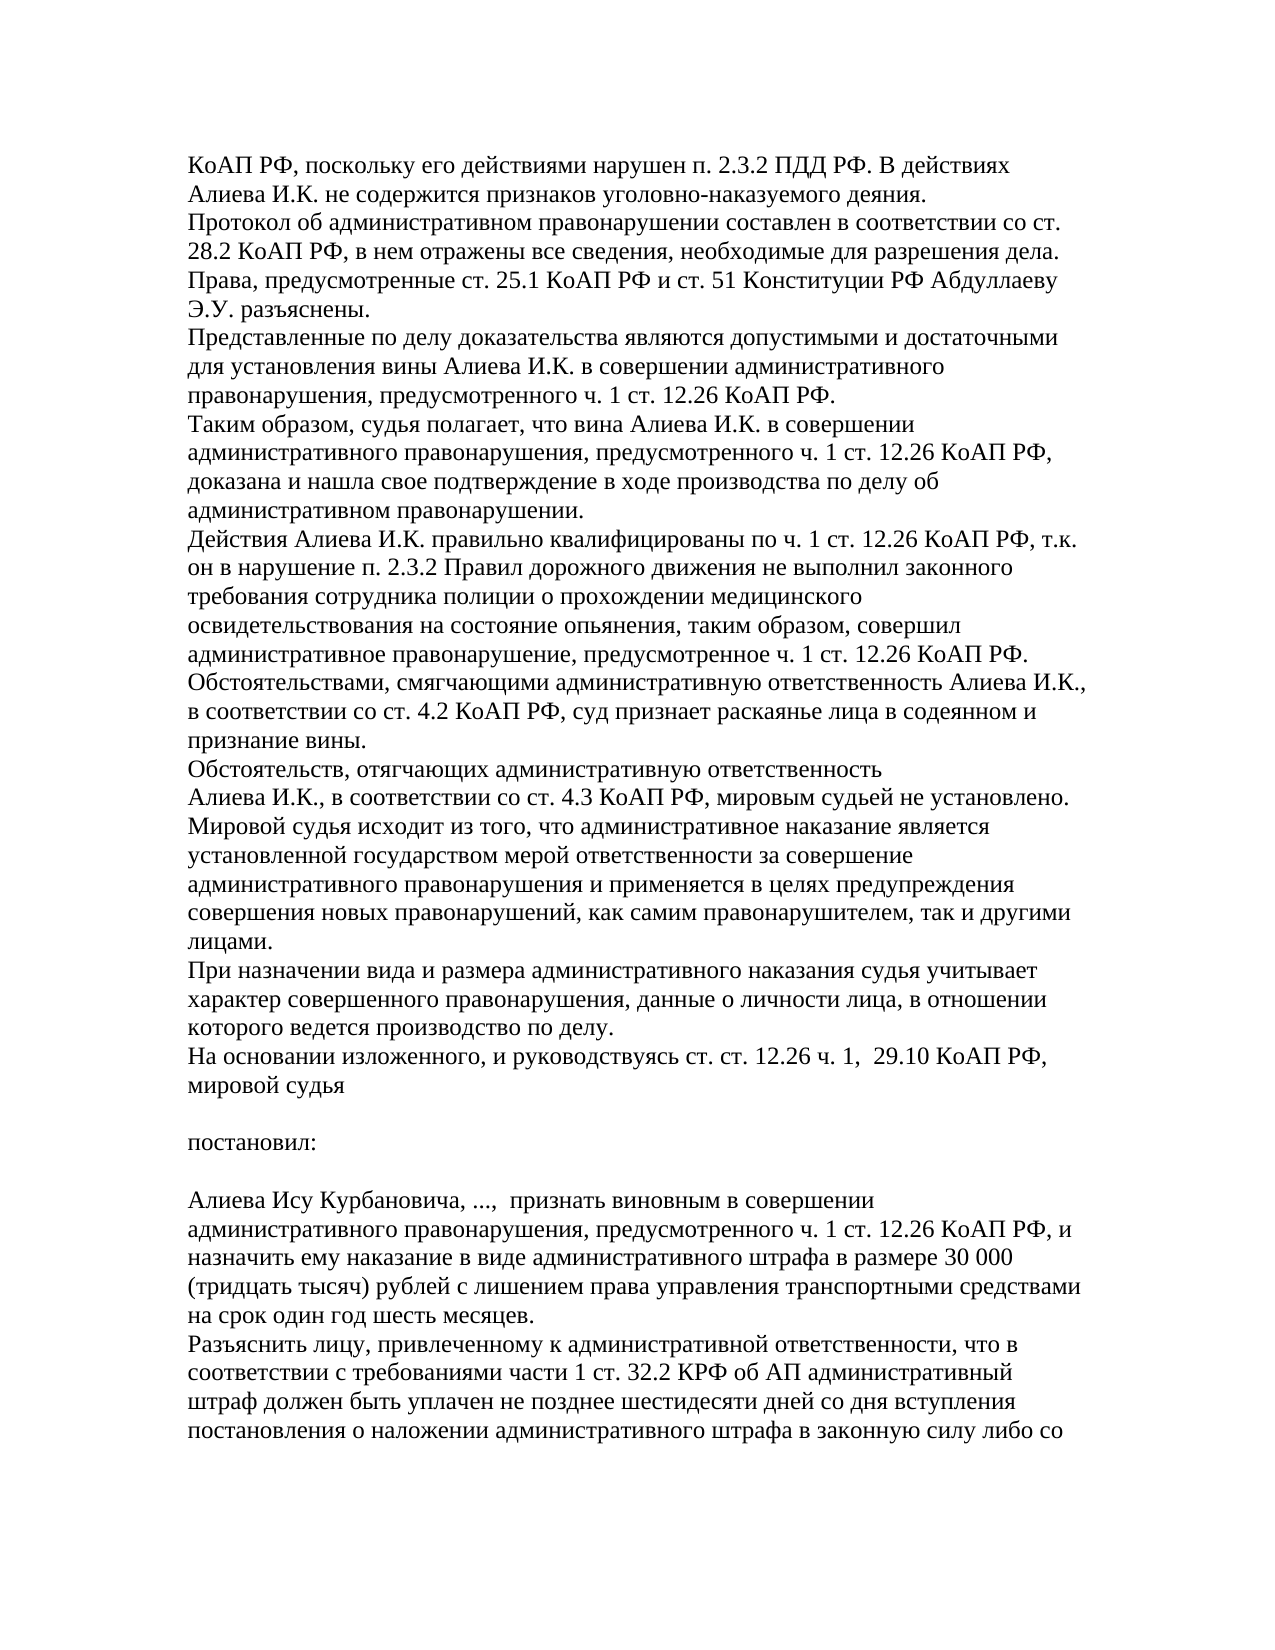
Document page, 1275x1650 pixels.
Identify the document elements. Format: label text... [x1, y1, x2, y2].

text Действия Алиева И.К. правильно квалифицированы по ч. 1 ст. 12.26 КоАП РФ, т.к. он в нарушение п. 2.3.2 Правил дорожного движения не выполнил законного требования сотрудника полиции о прохождении медицинского освидетельствования на состояние опьянения, таким образом, совершил административное правонарушение, предусмотренное ч. 1 ст. 12.26 КоАП РФ. [187, 524, 1087, 667]
text Представленные по делу доказательства являются допустимыми и достаточными для установления вины Алиева И.К. в совершении административного правонарушения, предусмотренного ч. 1 ст. 12.26 КоАП РФ. [187, 322, 1087, 409]
text Таким образом, судья полагает, что вина Алиева И.К. в совершении административного правонарушения, предусмотренного ч. 1 ст. 12.26 КоАП РФ, доказана и нашла свое подтверждение в ходе производства по делу об административном правонарушении. [187, 409, 1087, 524]
text На основании изложенного, и руководствуясь ст. ст. 12.26 ч. 1, 29.10 КоАП РФ, мировой судья [187, 1041, 1087, 1099]
text Мировой судья исходит из того, что административное наказание является установленной государством мерой ответственности за совершение административного правонарушения и применяется в целях предупреждения совершения новых правонарушений, как самим правонарушителем, так и другими лицами. [187, 811, 1087, 955]
text Обстоятельств, отягчающих административную ответственность [187, 754, 1087, 782]
text Протокол об административном правонарушении составлен в соответствии со ст. 28.2 КоАП РФ, в нем отражены все сведения, необходимые для разрешения дела. Права, предусмотренные ст. 25.1 КоАП РФ и ст. 51 Конституции РФ Абдуллаеву Э.У. разъяснены. [187, 207, 1087, 322]
text Алиева Ису Курбановича, ..., признать виновным в совершении административного правонарушения, предусмотренного ч. 1 ст. 12.26 КоАП РФ, и назначить ему наказание в виде административного штрафа в размере 30 000 (тридцать тысяч) рублей с лишением права управления транспортными средствами на срок один год шесть месяцев. [187, 1185, 1087, 1329]
text Алиева И.К., в соответствии со ст. 4.3 КоАП РФ, мировым судьей не установлено. [187, 782, 1087, 811]
text Обстоятельствами, смягчающими административную ответственность Алиева И.К., в соответствии со ст. 4.2 КоАП РФ, суд признает раскаянье лица в содеянном и признание вины. [187, 667, 1087, 754]
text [187, 150, 1087, 207]
text При назначении вида и размера административного наказания судья учитывает характер совершенного правонарушения, данные о личности лица, в отношении которого ведется производство по делу. [187, 955, 1087, 1041]
text постановил: [187, 1127, 1087, 1156]
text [187, 1329, 1087, 1444]
